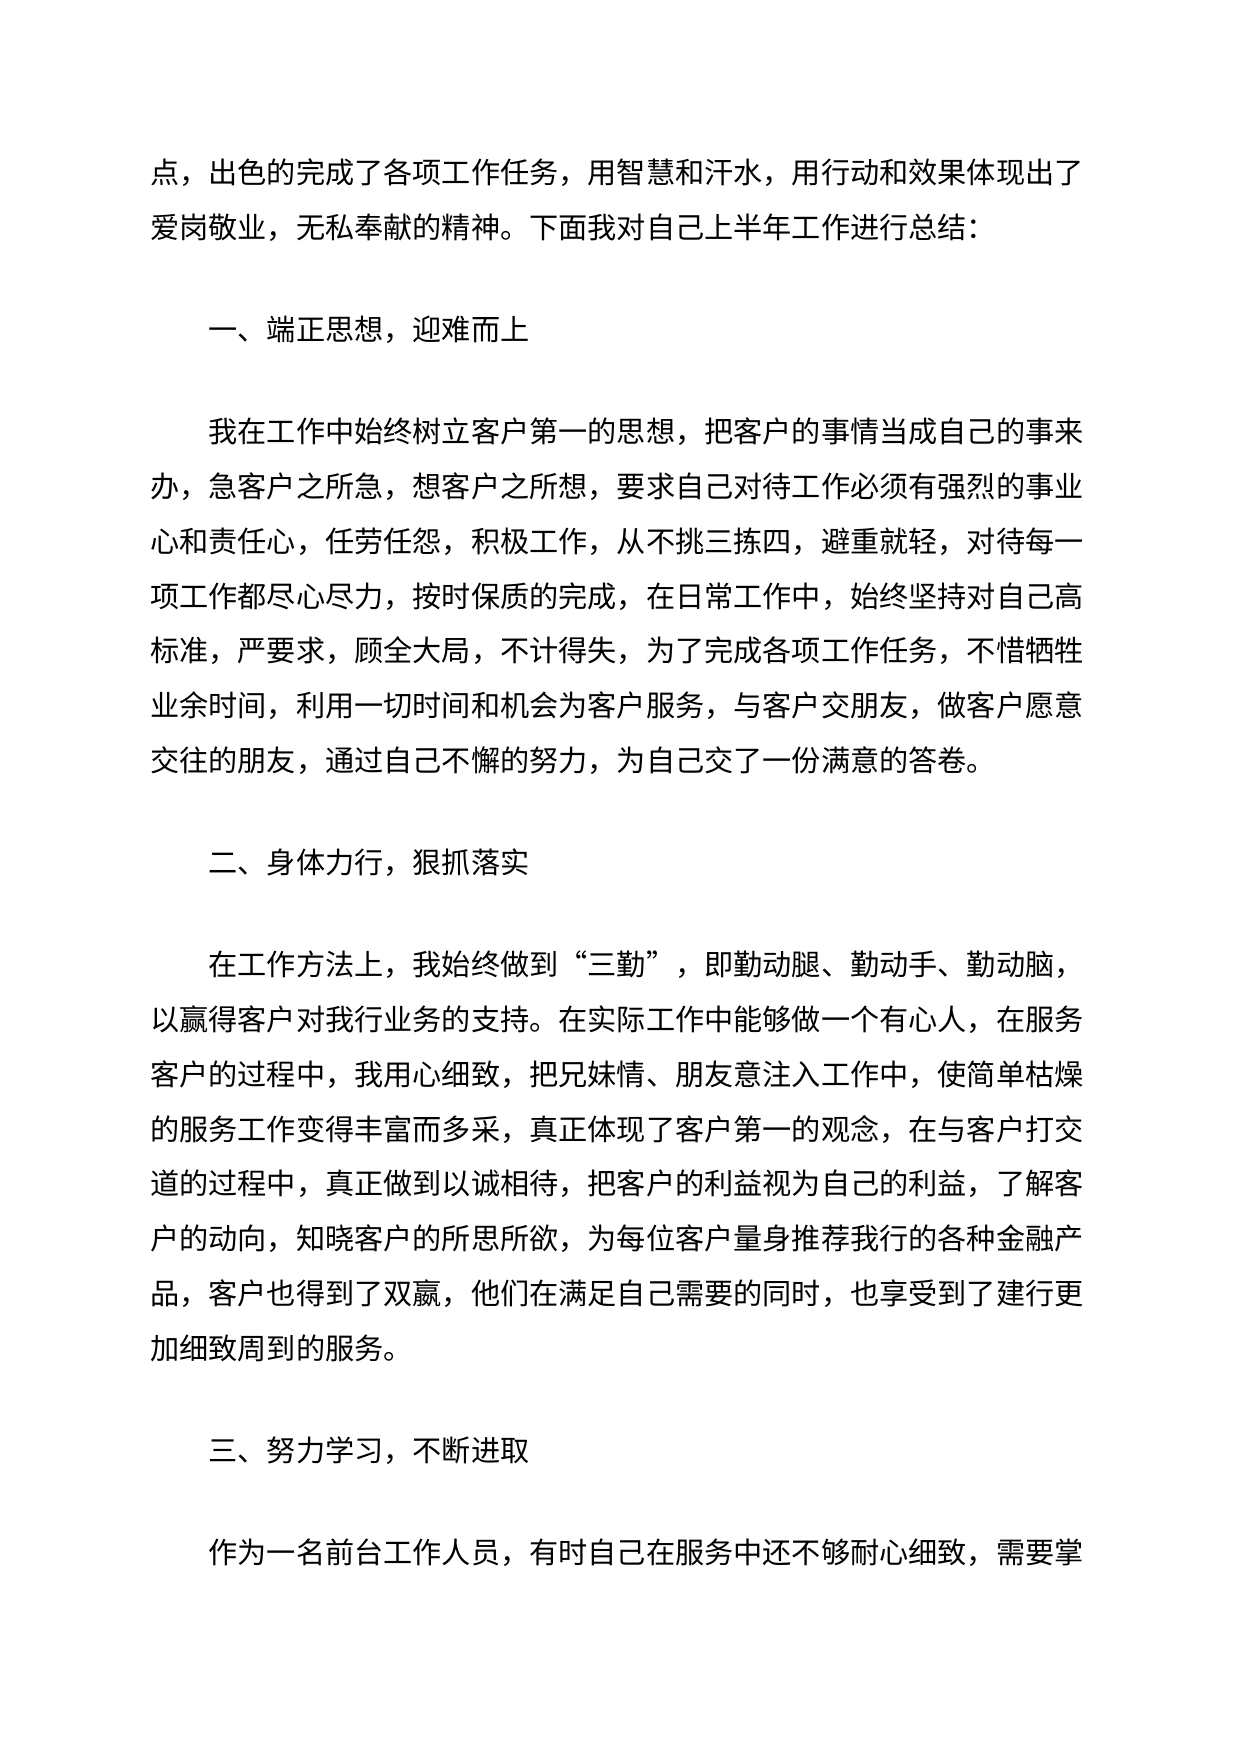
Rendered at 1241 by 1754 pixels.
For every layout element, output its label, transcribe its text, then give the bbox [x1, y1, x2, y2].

text 一、端正思想，迎难而上 [150, 307, 1090, 349]
text 我在工作中始终树立客户第一的思想，把客户的事情当成自己的事来办，急客户之所急，想客户之所想，要求自己对待工作必须有强烈的事业心和责任心，任劳任怨，积极工作，从不挑三拣四，避重就轻，对待每一项工作都尽心尽力，按时保质的完成，在日常工作中，始终坚持对自己高标准，严要求，顾全大局，不计得失，为了完成各项工作任务，不惜牺牲业余时间，利用一切时间和机会为客户服务，与客户交朋友，做客户愿意交往的朋友，通过自己不懈的努力，为自己交了一份满意的答卷。 [150, 408, 1090, 780]
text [150, 150, 1090, 247]
text 三、努力学习，不断进取 [150, 1427, 1090, 1470]
text 二、身体力行，狠抓落实 [150, 839, 1090, 882]
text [150, 1529, 1090, 1571]
text 在工作方法上，我始终做到“三勤”，即勤动腿、勤动手、勤动脑，以赢得客户对我行业务的支持。在实际工作中能够做一个有心人，在服务客户的过程中，我用心细致，把兄妹情、朋友意注入工作中，使简单枯燥的服务工作变得丰富而多采，真正体现了客户第一的观念，在与客户打交道的过程中，真正做到以诚相待，把客户的利益视为自己的利益，了解客户的动向，知晓客户的所思所欲，为每位客户量身推荐我行的各种金融产品，客户也得到了双嬴，他们在满足自己需要的同时，也享受到了建行更加细致周到的服务。 [150, 941, 1090, 1368]
